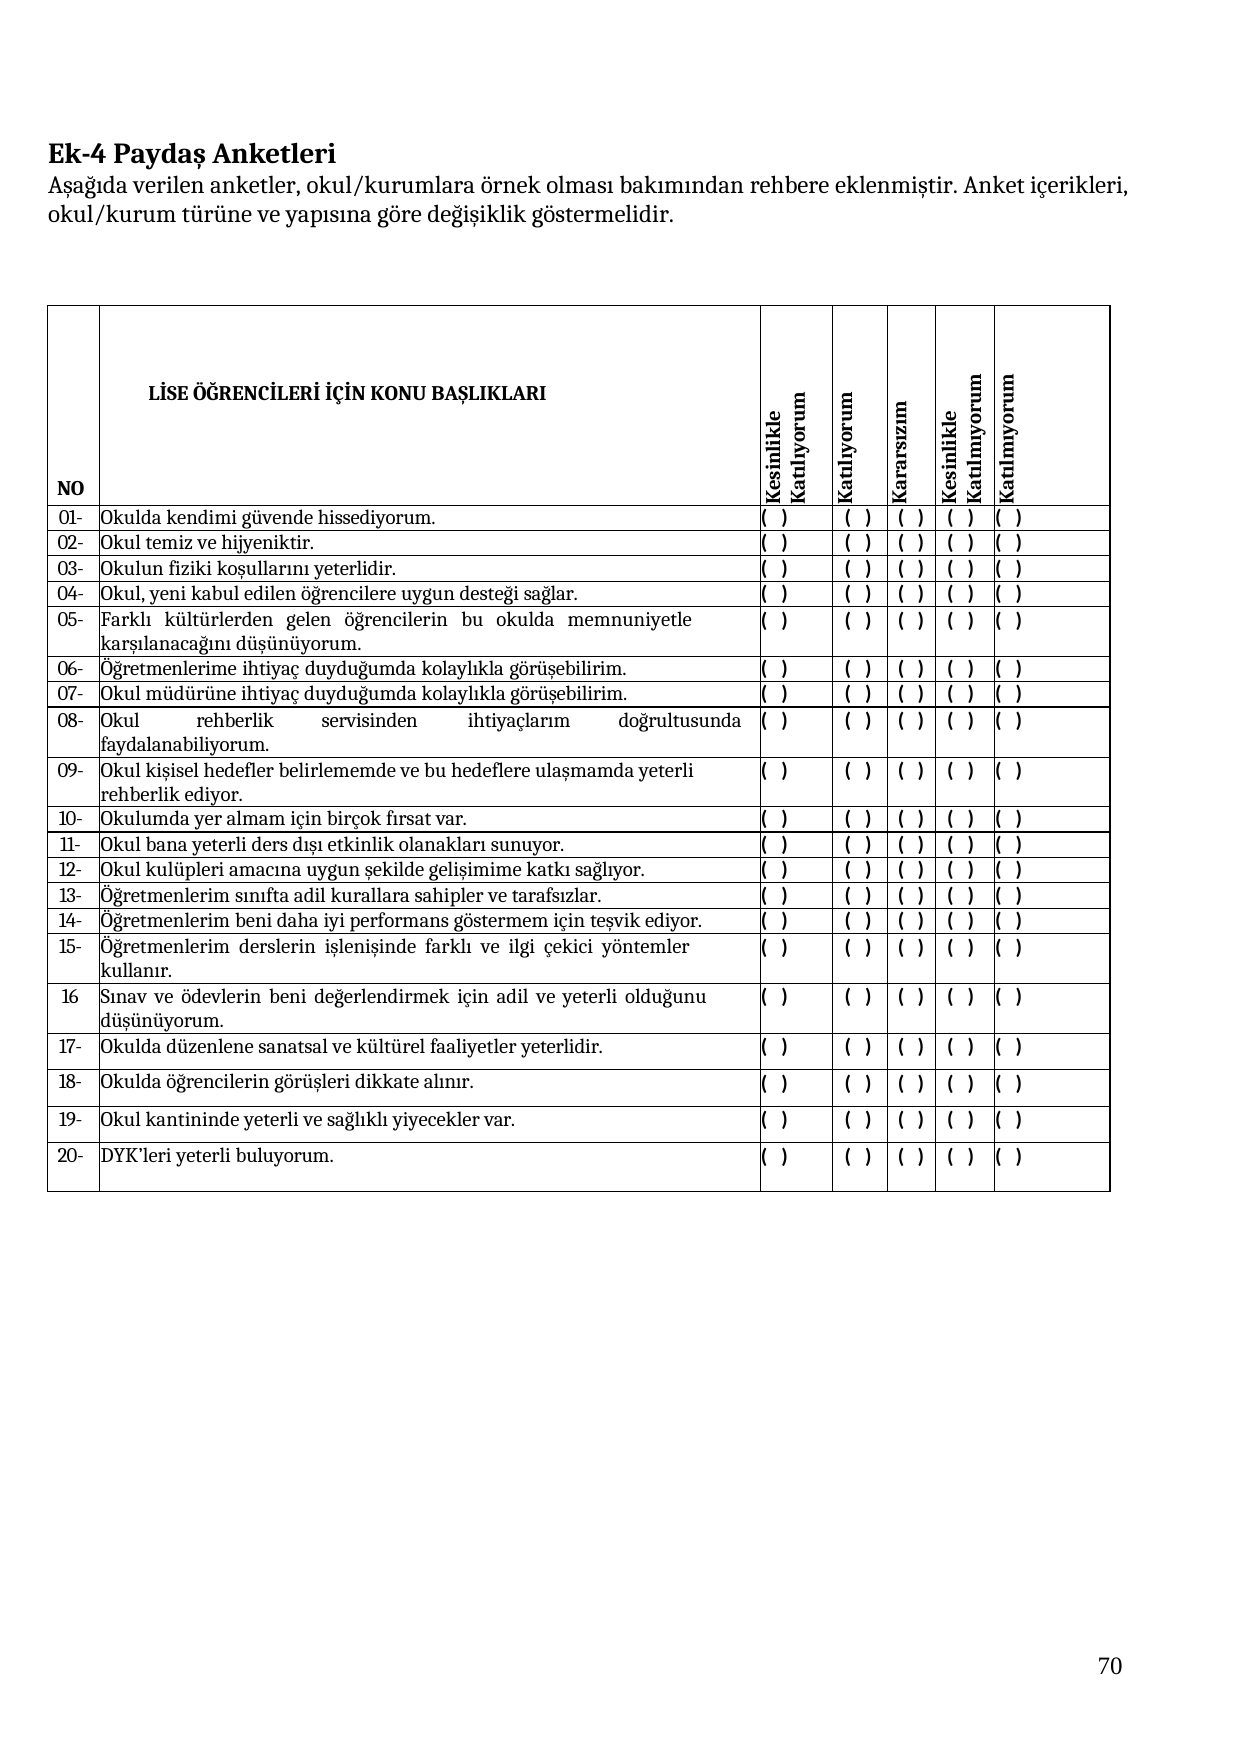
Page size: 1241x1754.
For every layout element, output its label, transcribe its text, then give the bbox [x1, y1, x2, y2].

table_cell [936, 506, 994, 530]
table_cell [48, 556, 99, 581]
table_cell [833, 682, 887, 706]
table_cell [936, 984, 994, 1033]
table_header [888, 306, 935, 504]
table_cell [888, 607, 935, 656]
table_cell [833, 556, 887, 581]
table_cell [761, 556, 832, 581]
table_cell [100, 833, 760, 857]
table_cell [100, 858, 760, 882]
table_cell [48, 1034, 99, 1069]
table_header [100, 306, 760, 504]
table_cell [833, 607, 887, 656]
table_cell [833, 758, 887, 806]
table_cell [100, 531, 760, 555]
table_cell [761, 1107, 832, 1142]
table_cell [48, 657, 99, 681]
text Ek-4 Paydaş Anketleri [48, 137, 1198, 171]
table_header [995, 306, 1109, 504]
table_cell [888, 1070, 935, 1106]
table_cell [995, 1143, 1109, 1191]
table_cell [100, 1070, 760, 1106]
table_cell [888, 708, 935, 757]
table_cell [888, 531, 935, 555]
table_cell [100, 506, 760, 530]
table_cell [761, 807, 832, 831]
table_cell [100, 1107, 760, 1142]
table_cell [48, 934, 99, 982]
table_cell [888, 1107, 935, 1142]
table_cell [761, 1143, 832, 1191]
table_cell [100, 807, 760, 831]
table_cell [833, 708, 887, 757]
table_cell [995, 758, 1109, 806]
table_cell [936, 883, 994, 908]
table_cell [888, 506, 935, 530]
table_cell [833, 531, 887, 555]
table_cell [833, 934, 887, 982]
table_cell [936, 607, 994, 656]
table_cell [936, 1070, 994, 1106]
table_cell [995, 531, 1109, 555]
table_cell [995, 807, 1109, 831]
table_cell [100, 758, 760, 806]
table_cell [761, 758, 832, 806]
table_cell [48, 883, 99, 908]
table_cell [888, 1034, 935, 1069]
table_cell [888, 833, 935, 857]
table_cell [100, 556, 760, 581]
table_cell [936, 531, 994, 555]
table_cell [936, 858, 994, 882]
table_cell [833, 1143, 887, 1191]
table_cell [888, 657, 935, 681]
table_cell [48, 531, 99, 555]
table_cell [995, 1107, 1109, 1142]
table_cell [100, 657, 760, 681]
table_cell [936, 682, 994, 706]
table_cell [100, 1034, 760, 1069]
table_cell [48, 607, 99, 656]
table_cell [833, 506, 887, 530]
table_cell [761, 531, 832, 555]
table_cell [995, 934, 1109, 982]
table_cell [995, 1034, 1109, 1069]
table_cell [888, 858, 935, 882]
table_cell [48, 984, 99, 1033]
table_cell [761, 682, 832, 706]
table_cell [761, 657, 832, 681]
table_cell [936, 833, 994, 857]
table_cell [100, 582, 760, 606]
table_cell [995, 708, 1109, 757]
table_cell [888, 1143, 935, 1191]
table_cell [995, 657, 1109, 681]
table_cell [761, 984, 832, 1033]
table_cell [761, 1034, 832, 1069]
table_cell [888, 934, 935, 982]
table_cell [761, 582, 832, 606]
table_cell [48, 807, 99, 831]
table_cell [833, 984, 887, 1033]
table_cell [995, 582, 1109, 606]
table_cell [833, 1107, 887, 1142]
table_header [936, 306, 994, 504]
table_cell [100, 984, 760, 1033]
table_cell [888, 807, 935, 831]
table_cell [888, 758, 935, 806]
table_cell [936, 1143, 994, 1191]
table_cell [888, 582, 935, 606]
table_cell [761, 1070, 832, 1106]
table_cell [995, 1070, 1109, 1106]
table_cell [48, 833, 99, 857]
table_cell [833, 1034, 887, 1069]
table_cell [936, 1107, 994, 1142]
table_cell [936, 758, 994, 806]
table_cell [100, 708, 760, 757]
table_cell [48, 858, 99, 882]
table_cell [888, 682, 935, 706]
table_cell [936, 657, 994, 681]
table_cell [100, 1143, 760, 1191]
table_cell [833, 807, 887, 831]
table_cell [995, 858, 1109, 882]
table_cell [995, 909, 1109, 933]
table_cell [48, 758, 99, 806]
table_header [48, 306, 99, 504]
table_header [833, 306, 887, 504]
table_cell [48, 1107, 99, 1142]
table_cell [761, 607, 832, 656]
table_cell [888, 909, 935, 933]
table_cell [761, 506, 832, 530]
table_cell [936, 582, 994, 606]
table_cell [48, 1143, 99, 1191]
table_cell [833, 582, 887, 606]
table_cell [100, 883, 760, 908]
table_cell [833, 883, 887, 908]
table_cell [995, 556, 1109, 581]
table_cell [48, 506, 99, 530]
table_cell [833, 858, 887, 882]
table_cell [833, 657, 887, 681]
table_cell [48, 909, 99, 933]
text Aşağıda verilen anketler, okul/kurumlara örnek olması bakımından rehbere eklenmiştir. Anket içerikleri, okul/kurum türüne ve yapısına göre değişiklik göstermelidir. [48, 171, 1198, 228]
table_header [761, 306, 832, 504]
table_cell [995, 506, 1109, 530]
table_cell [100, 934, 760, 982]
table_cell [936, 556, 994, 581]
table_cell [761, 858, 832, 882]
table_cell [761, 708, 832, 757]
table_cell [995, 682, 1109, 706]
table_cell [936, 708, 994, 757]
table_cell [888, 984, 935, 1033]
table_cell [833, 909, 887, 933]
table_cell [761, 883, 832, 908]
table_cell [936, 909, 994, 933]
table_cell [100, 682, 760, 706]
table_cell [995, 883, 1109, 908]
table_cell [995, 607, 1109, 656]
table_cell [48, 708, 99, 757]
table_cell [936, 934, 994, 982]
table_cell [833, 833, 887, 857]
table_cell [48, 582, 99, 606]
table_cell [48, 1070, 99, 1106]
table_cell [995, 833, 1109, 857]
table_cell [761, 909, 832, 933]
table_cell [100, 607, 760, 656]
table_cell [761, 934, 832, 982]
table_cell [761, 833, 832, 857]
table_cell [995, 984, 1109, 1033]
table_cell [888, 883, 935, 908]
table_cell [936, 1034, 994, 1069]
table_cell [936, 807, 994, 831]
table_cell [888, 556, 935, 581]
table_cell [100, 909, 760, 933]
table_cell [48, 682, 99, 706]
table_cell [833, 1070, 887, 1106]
